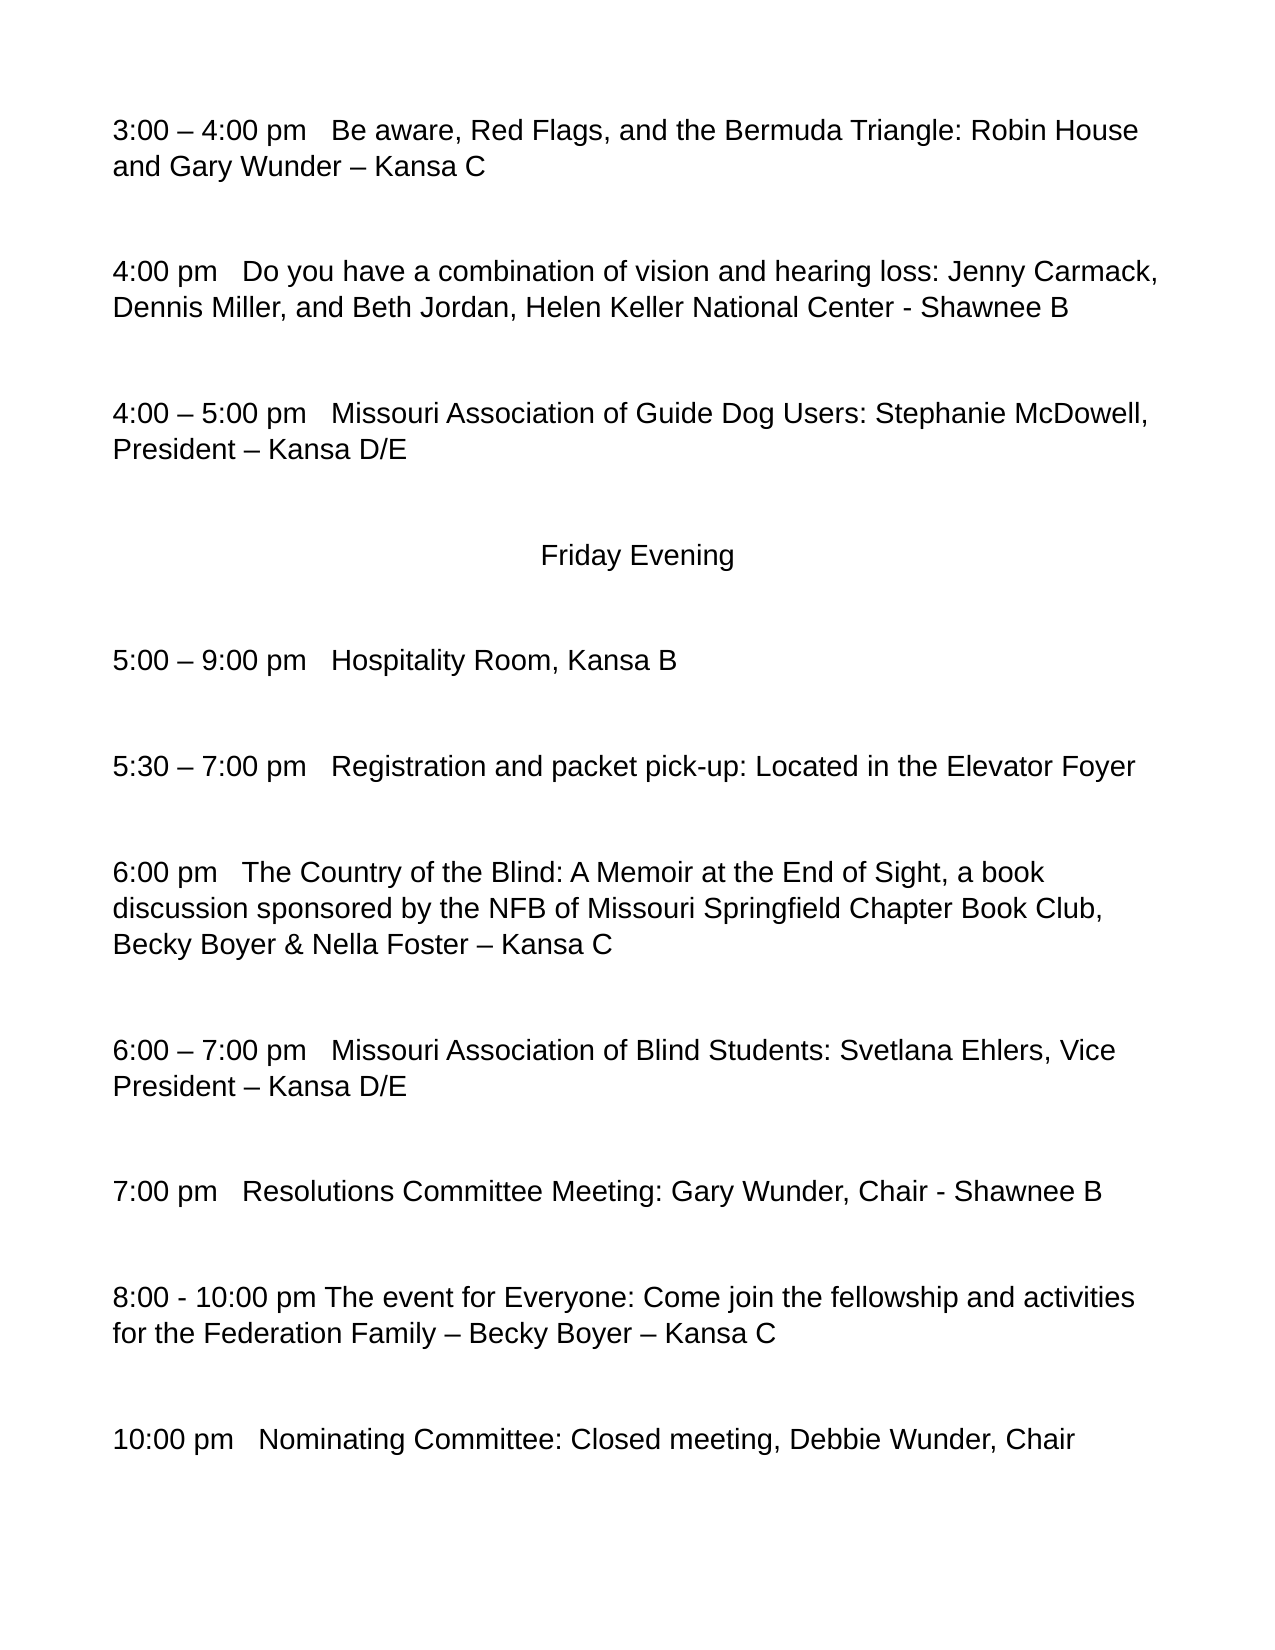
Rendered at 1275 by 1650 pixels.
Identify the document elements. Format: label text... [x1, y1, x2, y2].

text 6:00 – 7:00 pm Missouri Association of Blind Students: Svetlana Ehlers, Vice President – Kansa D/E [112, 1033, 1162, 1102]
text Friday Evening [112, 538, 1162, 571]
text 6:00 pm The Country of the Blind: A Memoir at the End of Sight, a book discussion sponsored by the NFB of Missouri Springfield Chapter Book Club, Becky Boyer & Nella Foster – Kansa C [112, 855, 1162, 961]
text 5:30 – 7:00 pm Registration and packet pick-up: Located in the Elevator Foyer [112, 749, 1162, 783]
text 4:00 – 5:00 pm Missouri Association of Guide Dog Users: Stephanie McDowell, President – Kansa D/E [112, 396, 1162, 466]
text 7:00 pm Resolutions Committee Meeting: Gary Wunder, Chair - Shawnee B [112, 1174, 1162, 1208]
text 10:00 pm Nominating Committee: Closed meeting, Debbie Wunder, Chair [112, 1422, 1162, 1455]
text 5:00 – 9:00 pm Hospitality Room, Kansa B [112, 643, 1162, 677]
text 4:00 pm Do you have a combination of vision and hearing loss: Jenny Carmack, Dennis Miller, and Beth Jordan, Helen Keller National Center - Shawnee B [112, 254, 1162, 324]
text 8:00 - 10:00 pm The event for Everyone: Come join the fellowship and activities for the Federation Family – Becky Boyer – Kansa C [112, 1280, 1162, 1350]
text 3:00 – 4:00 pm Be aware, Red Flags, and the Bermuda Triangle: Robin House and Gary Wunder – Kansa C [112, 112, 1162, 182]
